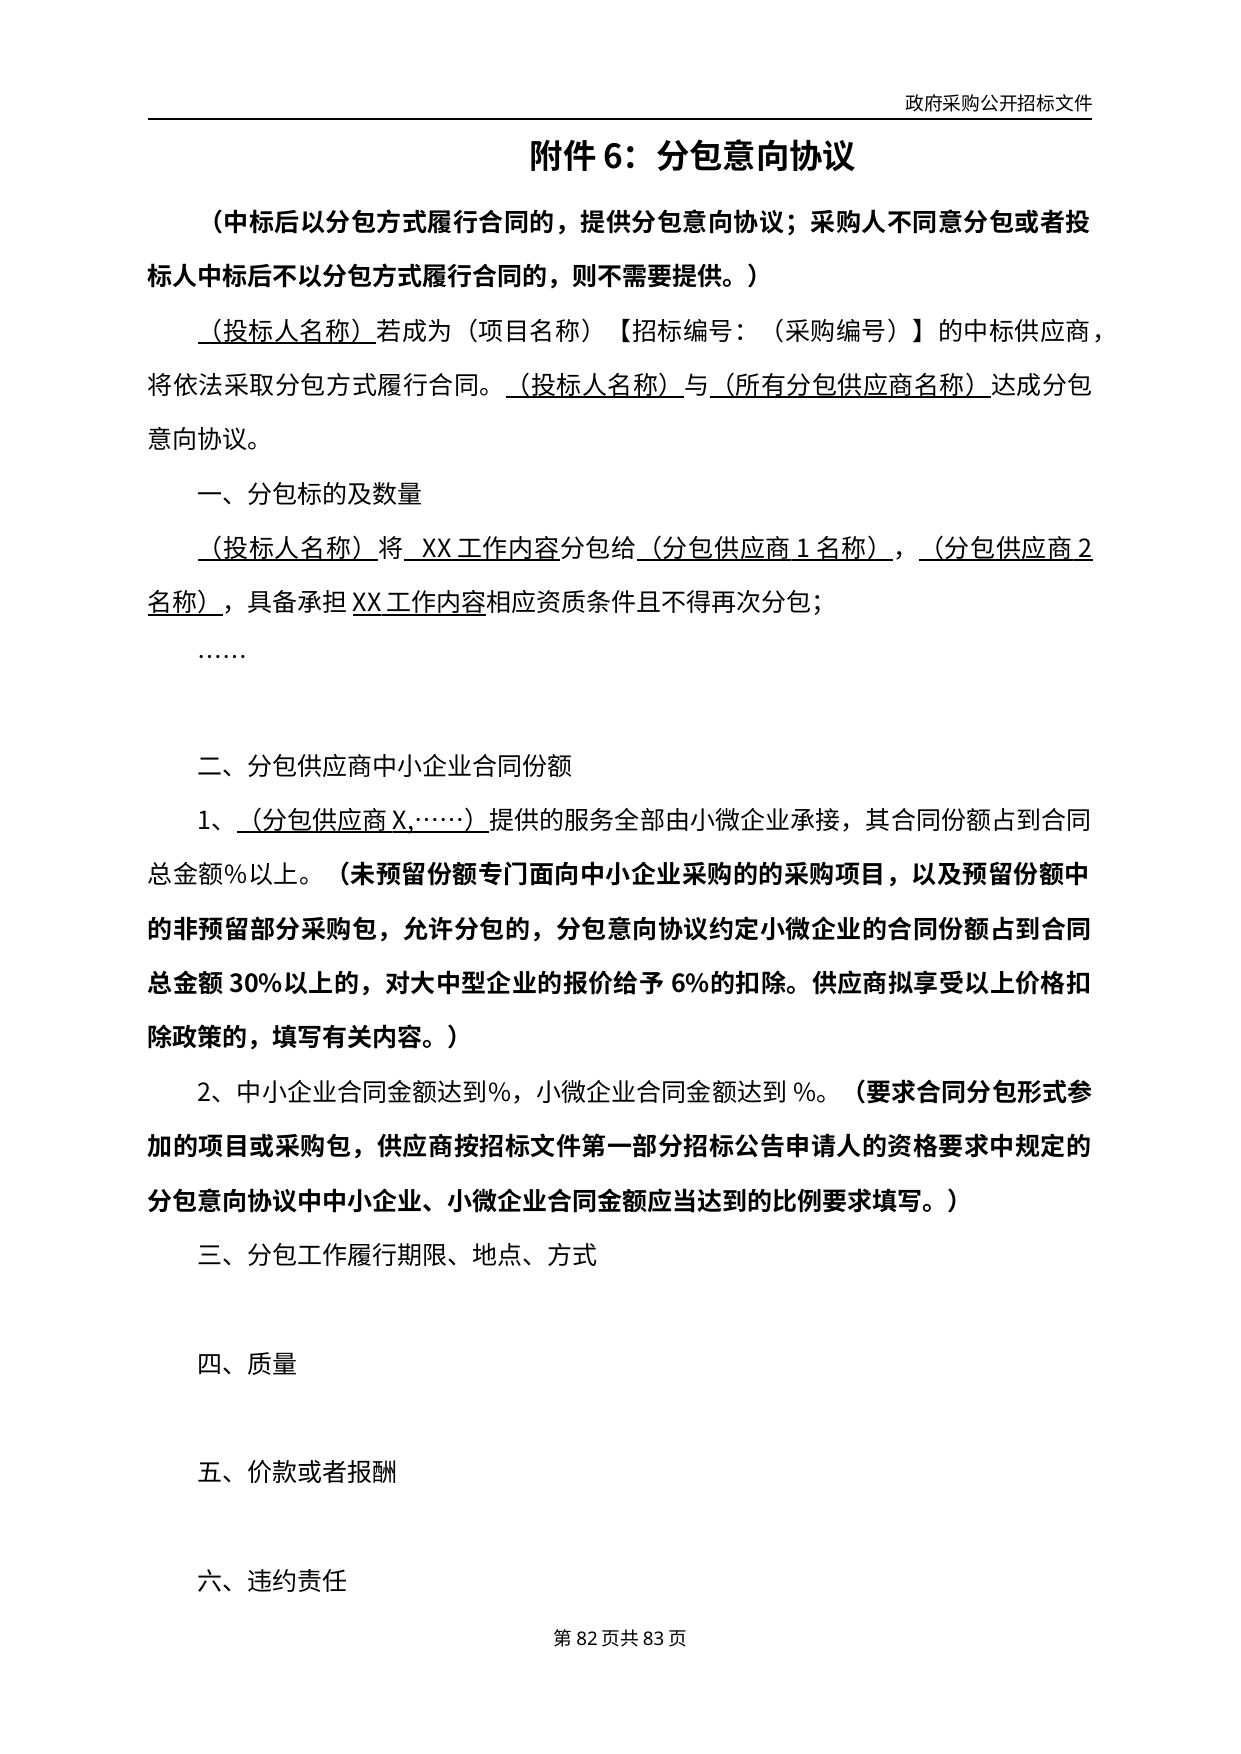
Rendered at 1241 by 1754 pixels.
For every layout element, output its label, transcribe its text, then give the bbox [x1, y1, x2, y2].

text 四、质量 [148, 1344, 1092, 1380]
text 六、违约责任 [148, 1562, 1092, 1598]
text 1、（分包供应商X,……）提供的服务全部由小微企业承接，其合同份额占到合同总金额%以上。（未预留份额专门面向中小企业采购的的采购项目，以及预留份额中的非预留部分采购包，允许分包的，分包意向协议约定小微企业的合同份额占到合同总金额30%以上的，对大中型企业的报价给予6%的扣除。供应商拟享受以上价格扣除政策的，填写有关内容。） [148, 800, 1092, 1054]
text 2、中小企业合同金额达到%，小微企业合同金额达到 %。（要求合同分包形式参加的项目或采购包，供应商按招标文件第一部分招标公告申请人的资格要求中规定的分包意向协议中中小企业、小微企业合同金额应当达到的比例要求填写。） [148, 1072, 1092, 1217]
text 五、价款或者报酬 [148, 1453, 1092, 1489]
text 三、分包工作履行期限、地点、方式 [148, 1235, 1092, 1272]
text （投标人名称）将 XX工作内容分包给（分包供应商1名称），（分包供应商2名称），具备承担XX工作内容相应资质条件且不得再次分包； [148, 528, 1092, 619]
text （中标后以分包方式履行合同的，提供分包意向协议；采购人不同意分包或者投标人中标后不以分包方式履行合同的，则不需要提供。） [148, 202, 1092, 293]
text …… [148, 637, 1092, 673]
text 二、分包供应商中小企业合同份额 [148, 746, 1092, 782]
text 一、分包标的及数量 [148, 474, 1092, 510]
text （投标人名称）若成为（项目名称）【招标编号：（采购编号）】的中标供应商，将依法采取分包方式履行合同。（投标人名称）与（所有分包供应商名称）达成分包意向协议。 [148, 311, 1092, 456]
text 附件6：分包意向协议 [148, 130, 1092, 178]
